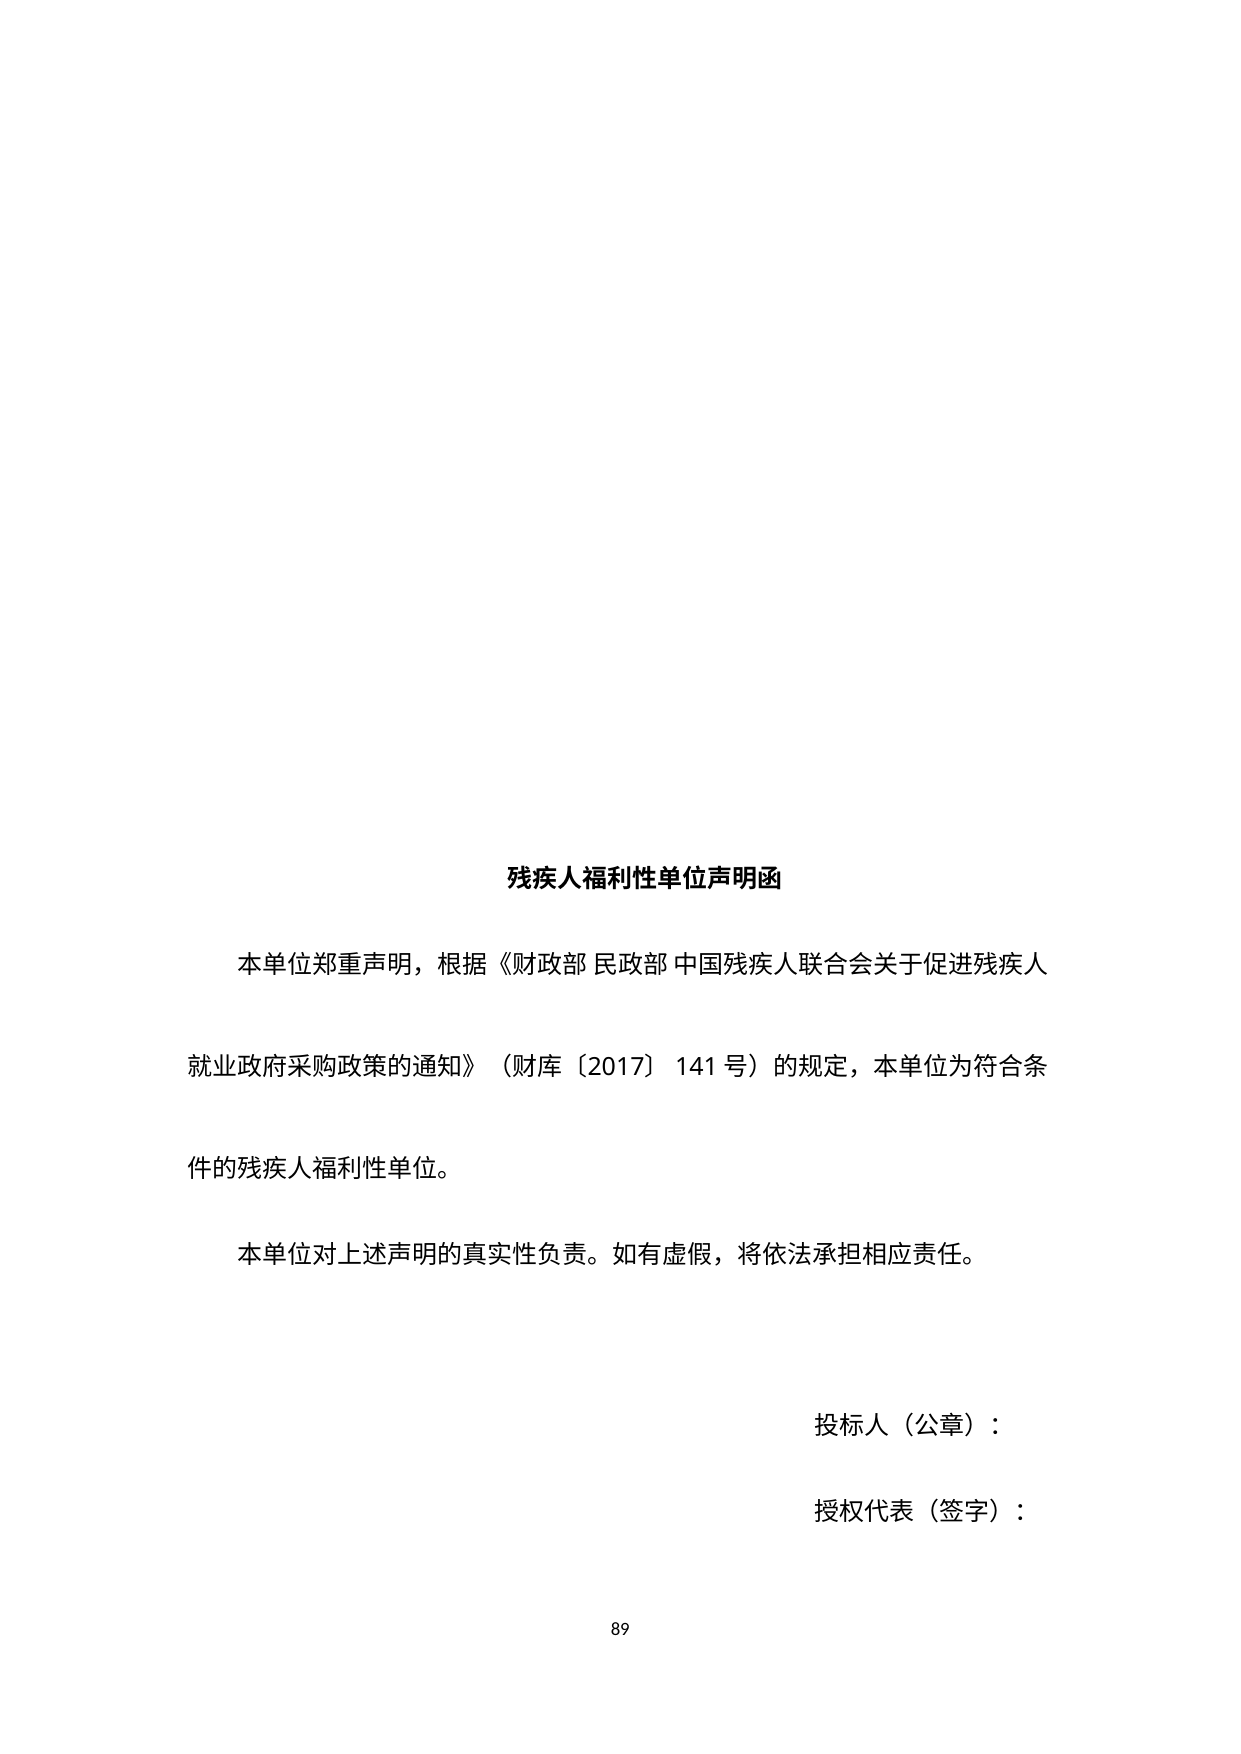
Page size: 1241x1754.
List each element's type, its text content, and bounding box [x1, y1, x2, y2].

text 授权代表（签字）： [814, 1476, 1053, 1544]
text 投标人（公章）： [814, 1390, 1053, 1458]
text 本单位郑重声明，根据《财政部 民政部 中国残疾人联合会关于促进残疾人就业政府采购政策的通知》（财库〔2017〕 141号）的规定，本单位为符合条件的残疾人福利性单位。 [187, 929, 1053, 1201]
text 残疾人福利性单位声明函 [187, 843, 1053, 911]
text 本单位对上述声明的真实性负责。如有虚假，将依法承担相应责任。 [187, 1219, 1053, 1287]
